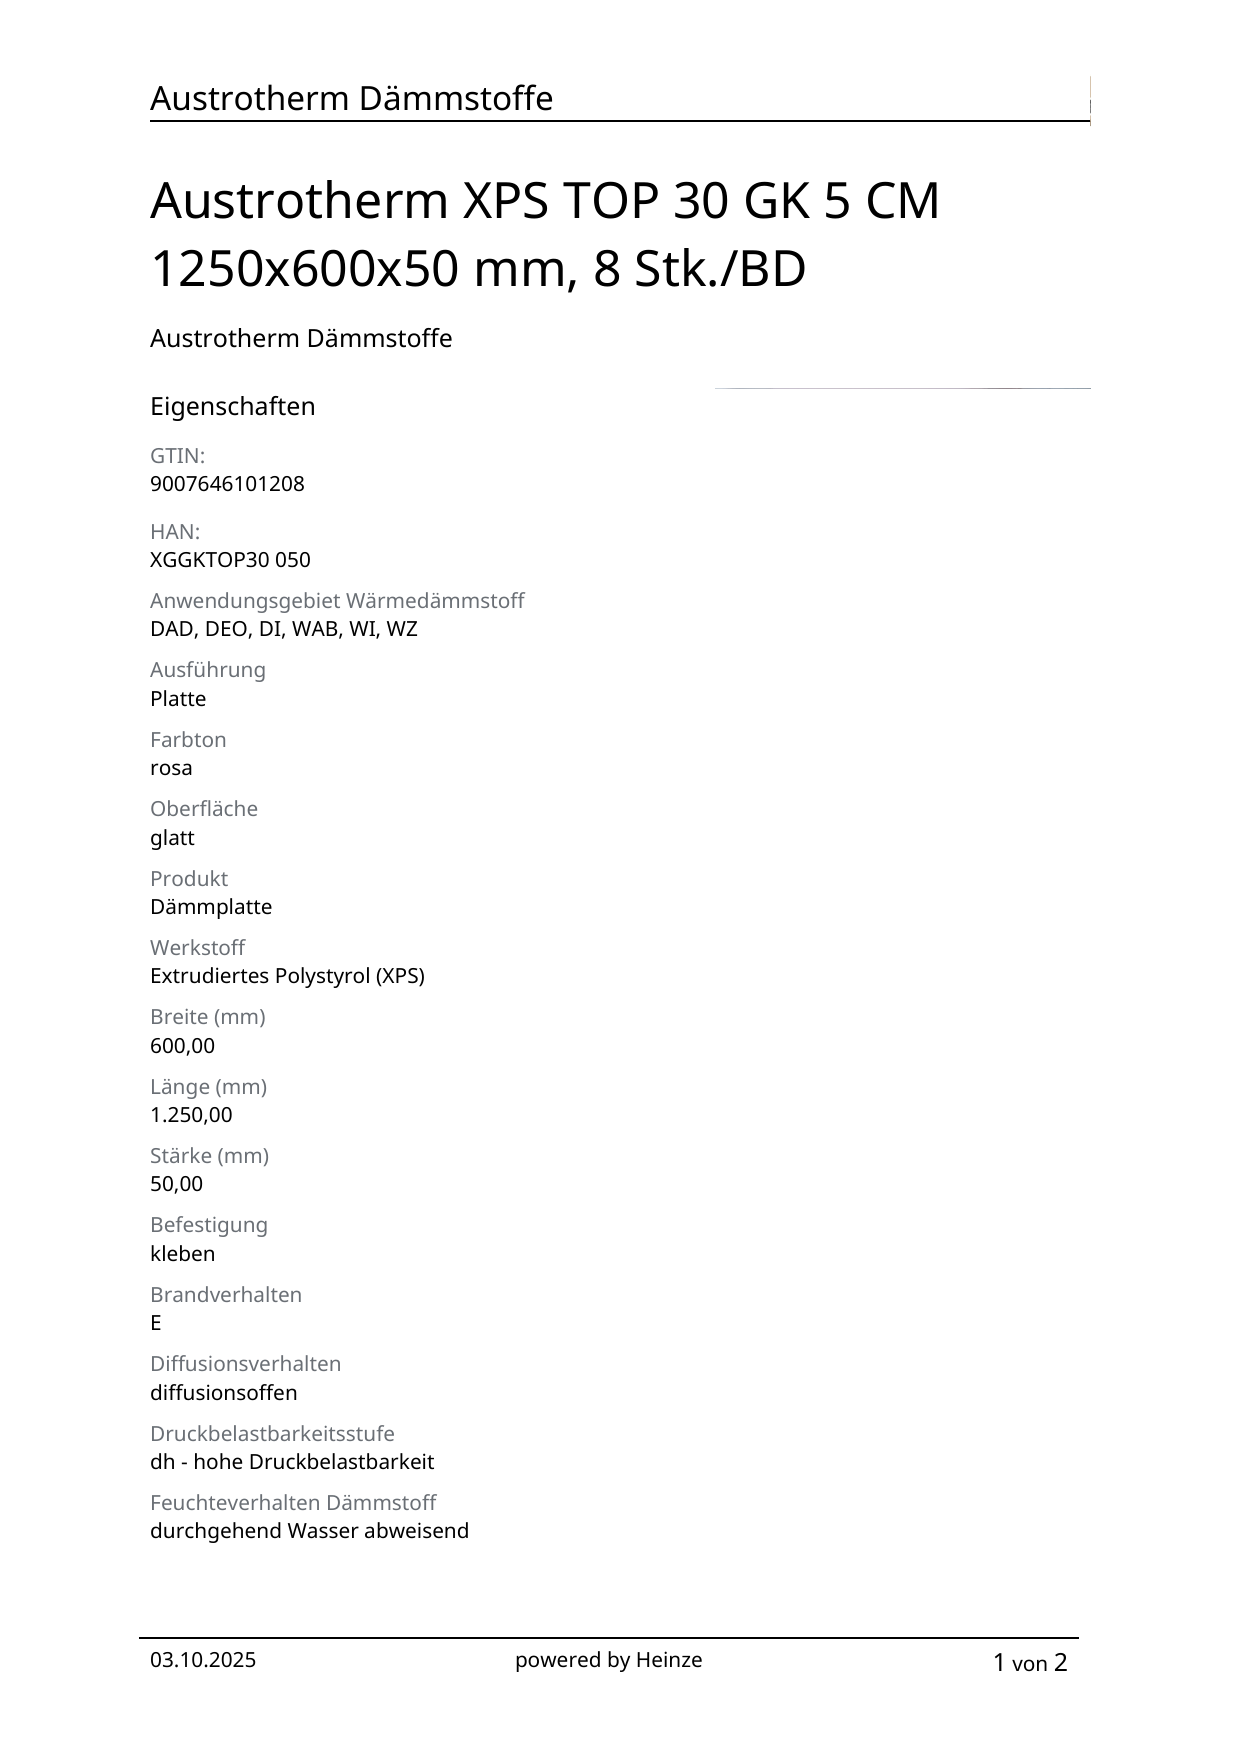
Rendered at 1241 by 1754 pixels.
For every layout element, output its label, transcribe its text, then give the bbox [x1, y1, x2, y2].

text E [150, 1308, 1090, 1337]
text Druckbelastbarkeitsstufe [150, 1419, 1090, 1447]
text diffusionsoffen [150, 1378, 1090, 1406]
text GTIN: [150, 441, 1090, 469]
text 1.250,00 [150, 1100, 1090, 1129]
text Produkt [150, 864, 1090, 892]
text Feuchteverhalten Dämmstoff [150, 1488, 1090, 1516]
text Werkstoff [150, 933, 1090, 961]
text Extrudiertes Polystyrol (XPS) [150, 961, 1090, 990]
text Breite (mm) [150, 1002, 1090, 1031]
text kleben [150, 1239, 1090, 1267]
text Diffusionsverhalten [150, 1349, 1090, 1378]
text Farbton [150, 725, 1090, 753]
text XGGKTOP30 050 [150, 545, 1090, 574]
text glatt [150, 823, 1090, 851]
text 50,00 [150, 1169, 1090, 1198]
text Austrotherm Dämmstoffe [150, 320, 1090, 354]
text Befestigung [150, 1211, 1090, 1239]
text Brandverhalten [150, 1280, 1090, 1308]
text Anwendungsgebiet Wärmedämmstoff [150, 586, 1090, 614]
text Eigenschaften [150, 388, 1090, 422]
text dh - hohe Druckbelastbarkeit [150, 1447, 1090, 1476]
text Ausführung [150, 656, 1090, 684]
text Platte [150, 684, 1090, 712]
text Oberfläche [150, 794, 1090, 823]
text DAD, DEO, DI, WAB, WI, WZ [150, 614, 1090, 643]
text 9007646101208 [150, 469, 1090, 498]
text Austrotherm XPS TOP 30 GK 5 CM 1250x600x50 mm, 8 Stk./BD [150, 165, 1090, 301]
text Länge (mm) [150, 1072, 1090, 1100]
text HAN: [150, 517, 1090, 545]
text rosa [150, 753, 1090, 782]
text Stärke (mm) [150, 1141, 1090, 1169]
text durchgehend Wasser abweisend [150, 1516, 1090, 1545]
text 600,00 [150, 1031, 1090, 1059]
text Dämmplatte [150, 892, 1090, 921]
